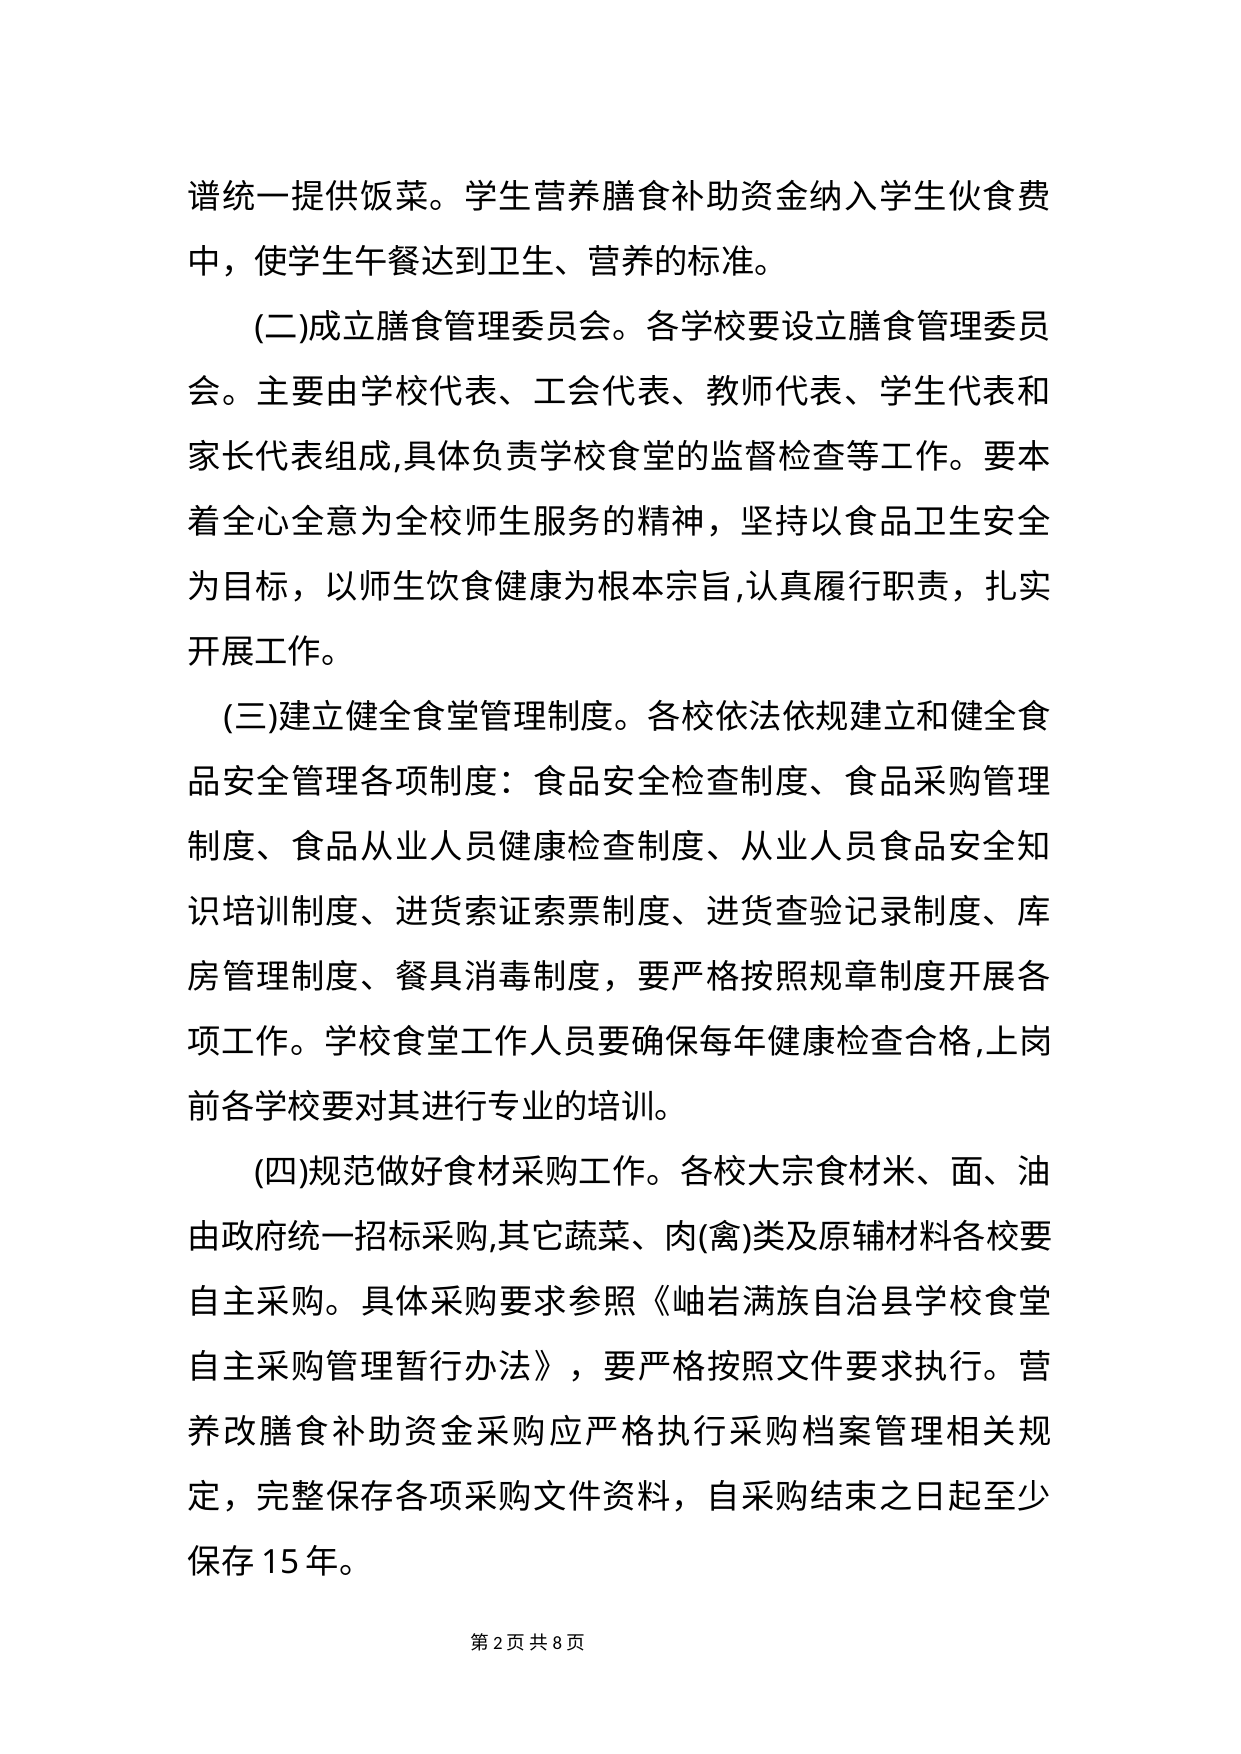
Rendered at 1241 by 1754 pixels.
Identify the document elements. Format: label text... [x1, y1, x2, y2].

text (四)规范做好食材采购工作。各校大宗食材米、面、油由政府统一招标采购,其它蔬菜、肉(禽)类及原辅材料各校要自主采购。具体采购要求参照《岫岩满族自治县学校食堂自主采购管理暂行办法》，要严格按照文件要求执行。营养改膳食补助资金采购应严格执行采购档案管理相关规定，完整保存各项采购文件资料，自采购结束之日起至少保存15年。 [187, 1137, 1053, 1592]
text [187, 162, 1053, 292]
text (二)成立膳食管理委员会。各学校要设立膳食管理委员会。主要由学校代表、工会代表、教师代表、学生代表和家长代表组成,具体负责学校食堂的监督检查等工作。要本着全心全意为全校师生服务的精神，坚持以食品卫生安全为目标，以师生饮食健康为根本宗旨,认真履行职责，扎实开展工作。 [187, 292, 1053, 682]
text (三)建立健全食堂管理制度。各校依法依规建立和健全食品安全管理各项制度：食品安全检查制度、食品采购管理制度、食品从业人员健康检查制度、从业人员食品安全知识培训制度、进货索证索票制度、进货查验记录制度、库房管理制度、餐具消毒制度，要严格按照规章制度开展各项工作。学校食堂工作人员要确保每年健康检查合格,上岗前各学校要对其进行专业的培训。 [187, 682, 1053, 1137]
